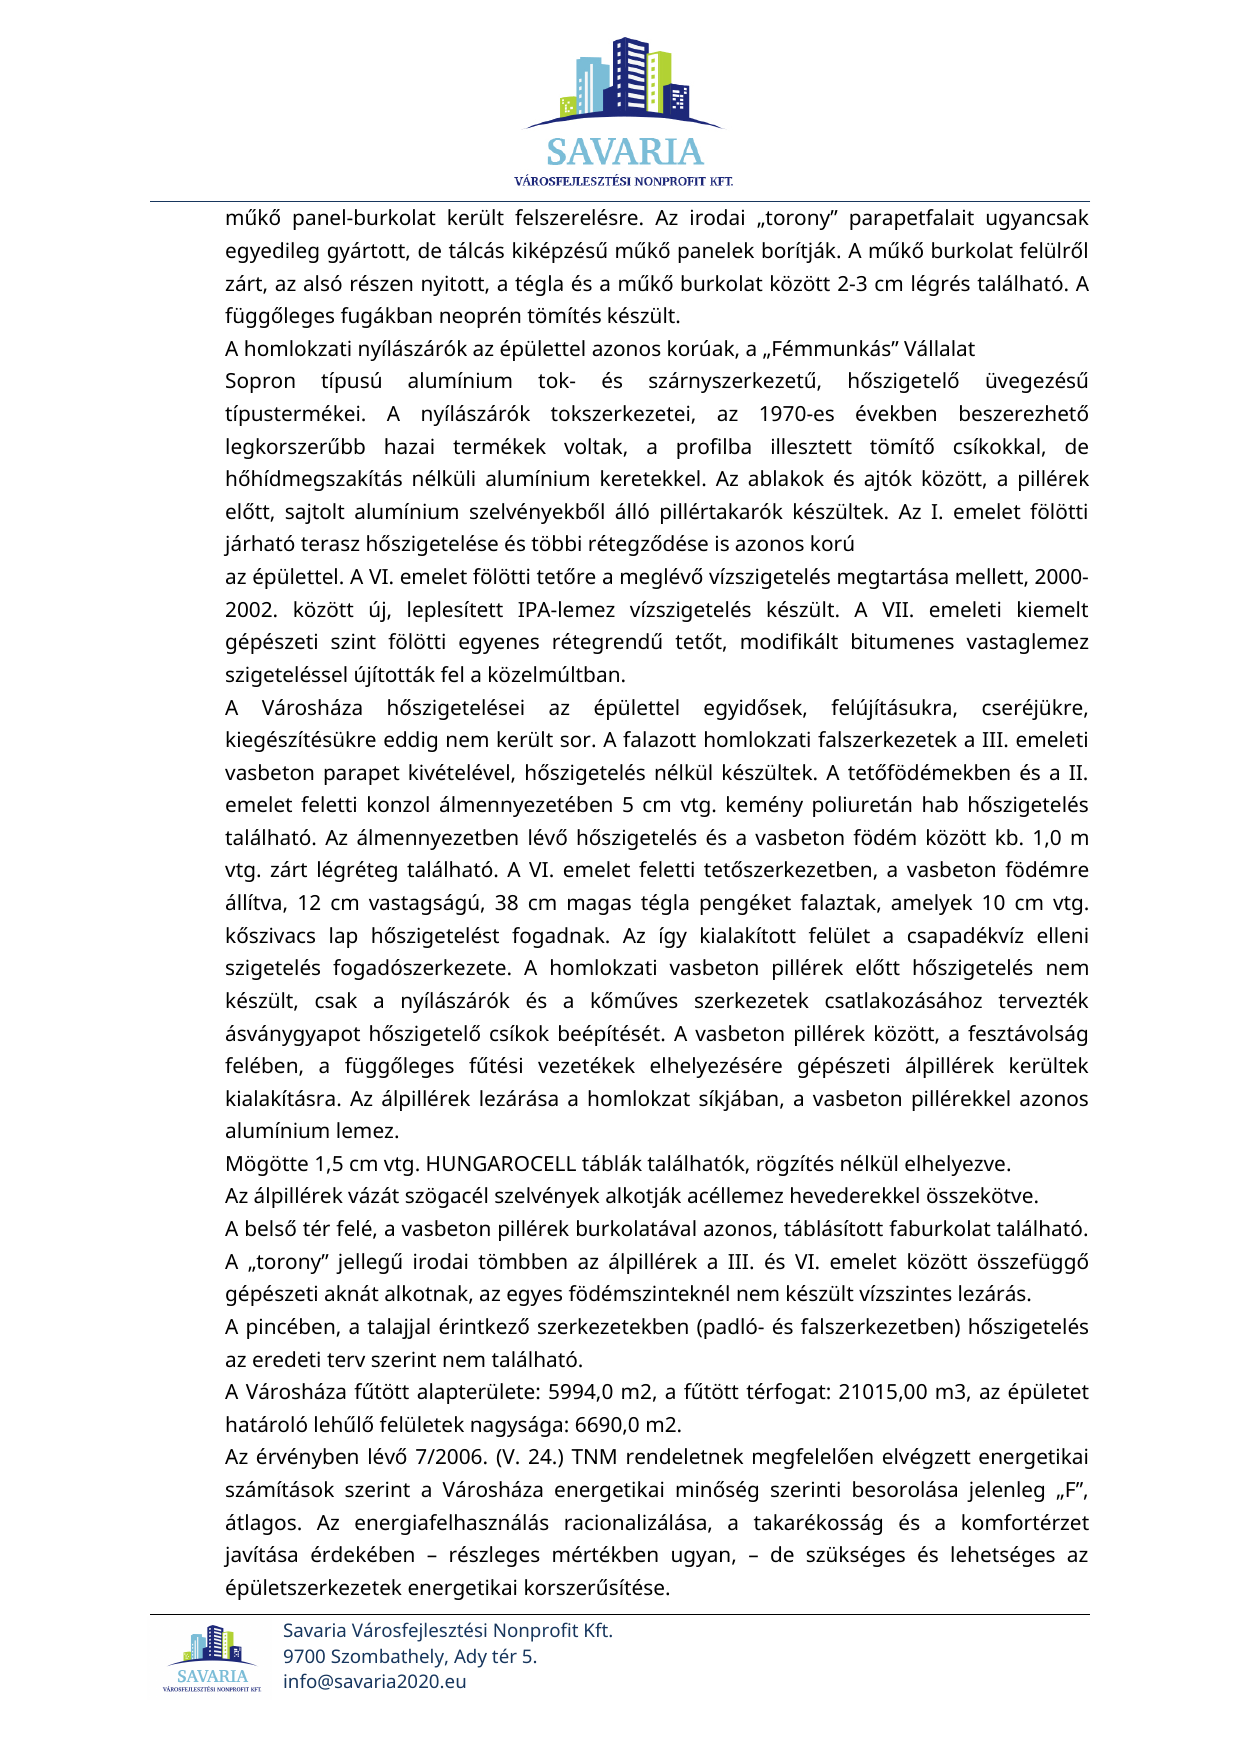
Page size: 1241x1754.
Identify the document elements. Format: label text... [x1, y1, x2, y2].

list A homlokzati nyílászárók az épülettel azonos korúak, a „Fémmunkás” Vállalat [225, 334, 1090, 362]
list A Városháza hőszigetelései az épülettel egyidősek, felújításukra, cseréjükre, kiegészítésükre eddig nem került sor. A falazott homlokzati falszerkezetek a III. emeleti vasbeton parapet kivételével, hőszigetelés nélkül készültek. A tetőfödémekben és a II. emelet feletti konzol álmennyezetében 5 cm vtg. kemény poliuretán hab hőszigetelés található. Az álmennyezetben lévő hőszigetelés és a vasbeton födém között kb. 1,0 m vtg. zárt légréteg található. A VI. emelet feletti tetőszerkezetben, a vasbeton födémre állítva, 12 cm vastagságú, 38 cm magas tégla pengéket falaztak, amelyek 10 cm vtg. kőszivacs lap hőszigetelést fogadnak. Az így kialakított felület a csapadékvíz elleni szigetelés fogadószerkezete. A homlokzati vasbeton pillérek előtt hőszigetelés nem készült, csak a nyílászárók és a kőműves szerkezetek csatlakozásához tervezték ásványgyapot hőszigetelő csíkok beépítését. A vasbeton pillérek között, a fesztávolság felében, a függőleges fűtési vezetékek elhelyezésére gépészeti álpillérek kerültek kialakításra. Az álpillérek lezárása a homlokzat síkjában, a vasbeton pillérekkel azonos alumínium lemez. [225, 693, 1090, 1145]
list A belső tér felé, a vasbeton pillérek burkolatával azonos, táblásított faburkolat található. A „torony” jellegű irodai tömbben az álpillérek a III. és VI. emelet között összefüggő gépészeti aknát alkotnak, az egyes födémszinteknél nem készült vízszintes lezárás. [225, 1214, 1090, 1308]
list Sopron típusú alumínium tok- és szárnyszerkezetű, hőszigetelő üvegezésű típustermékei. A nyílászárók tokszerkezetei, az 1970-es években beszerezhető legkorszerűbb hazai termékek voltak, a profilba illesztett tömítő csíkokkal, de hőhídmegszakítás nélküli alumínium keretekkel. Az ablakok és ajtók között, a pillérek előtt, sajtolt alumínium szelvényekből álló pillértakarók készültek. Az I. emelet fölötti járható terasz hőszigetelése és többi rétegződése is azonos korú [225, 367, 1090, 558]
picture [489, 29, 751, 199]
list Az álpillérek vázát szögacél szelvények alkotják acéllemez hevederekkel összekötve. [225, 1182, 1090, 1210]
list A pincében, a talajjal érintkező szerkezetekben (padló- és falszerkezetben) hőszigetelés az eredeti terv szerint nem található. [225, 1312, 1090, 1373]
list Mögötte 1,5 cm vtg. HUNGAROCELL táblák találhatók, rögzítés nélkül elhelyezve. [225, 1149, 1090, 1177]
list Az érvényben lévő 7/2006. (V. 24.) TNM rendeletnek megfelelően elvégzett energetikai számítások szerint a Városháza energetikai minőség szerinti besorolása jelenleg „F”, átlagos. Az energiafelhasználás racionalizálása, a takarékosság és a komfortérzet javítása érdekében – részleges mértékben ugyan, – de szükséges és lehetséges az épületszerkezetek energetikai korszerűsítése. [225, 1442, 1090, 1601]
list A Városháza fűtött alapterülete: 5994,0 m2, a fűtött térfogat: 21015,00 m3, az épületet határoló lehűlő felületek nagysága: 6690,0 m2. [225, 1377, 1090, 1438]
list az épülettel. A VI. emelet fölötti tetőre a meglévő vízszigetelés megtartása mellett, 2000-2002. között új, leplesített IPA-lemez vízszigetelés készült. A VII. emeleti kiemelt gépészeti szint fölötti egyenes rétegrendű tetőt, modifikált bitumenes vastaglemez szigeteléssel újították fel a közelmúltban. [225, 562, 1090, 688]
picture [146, 1616, 272, 1700]
